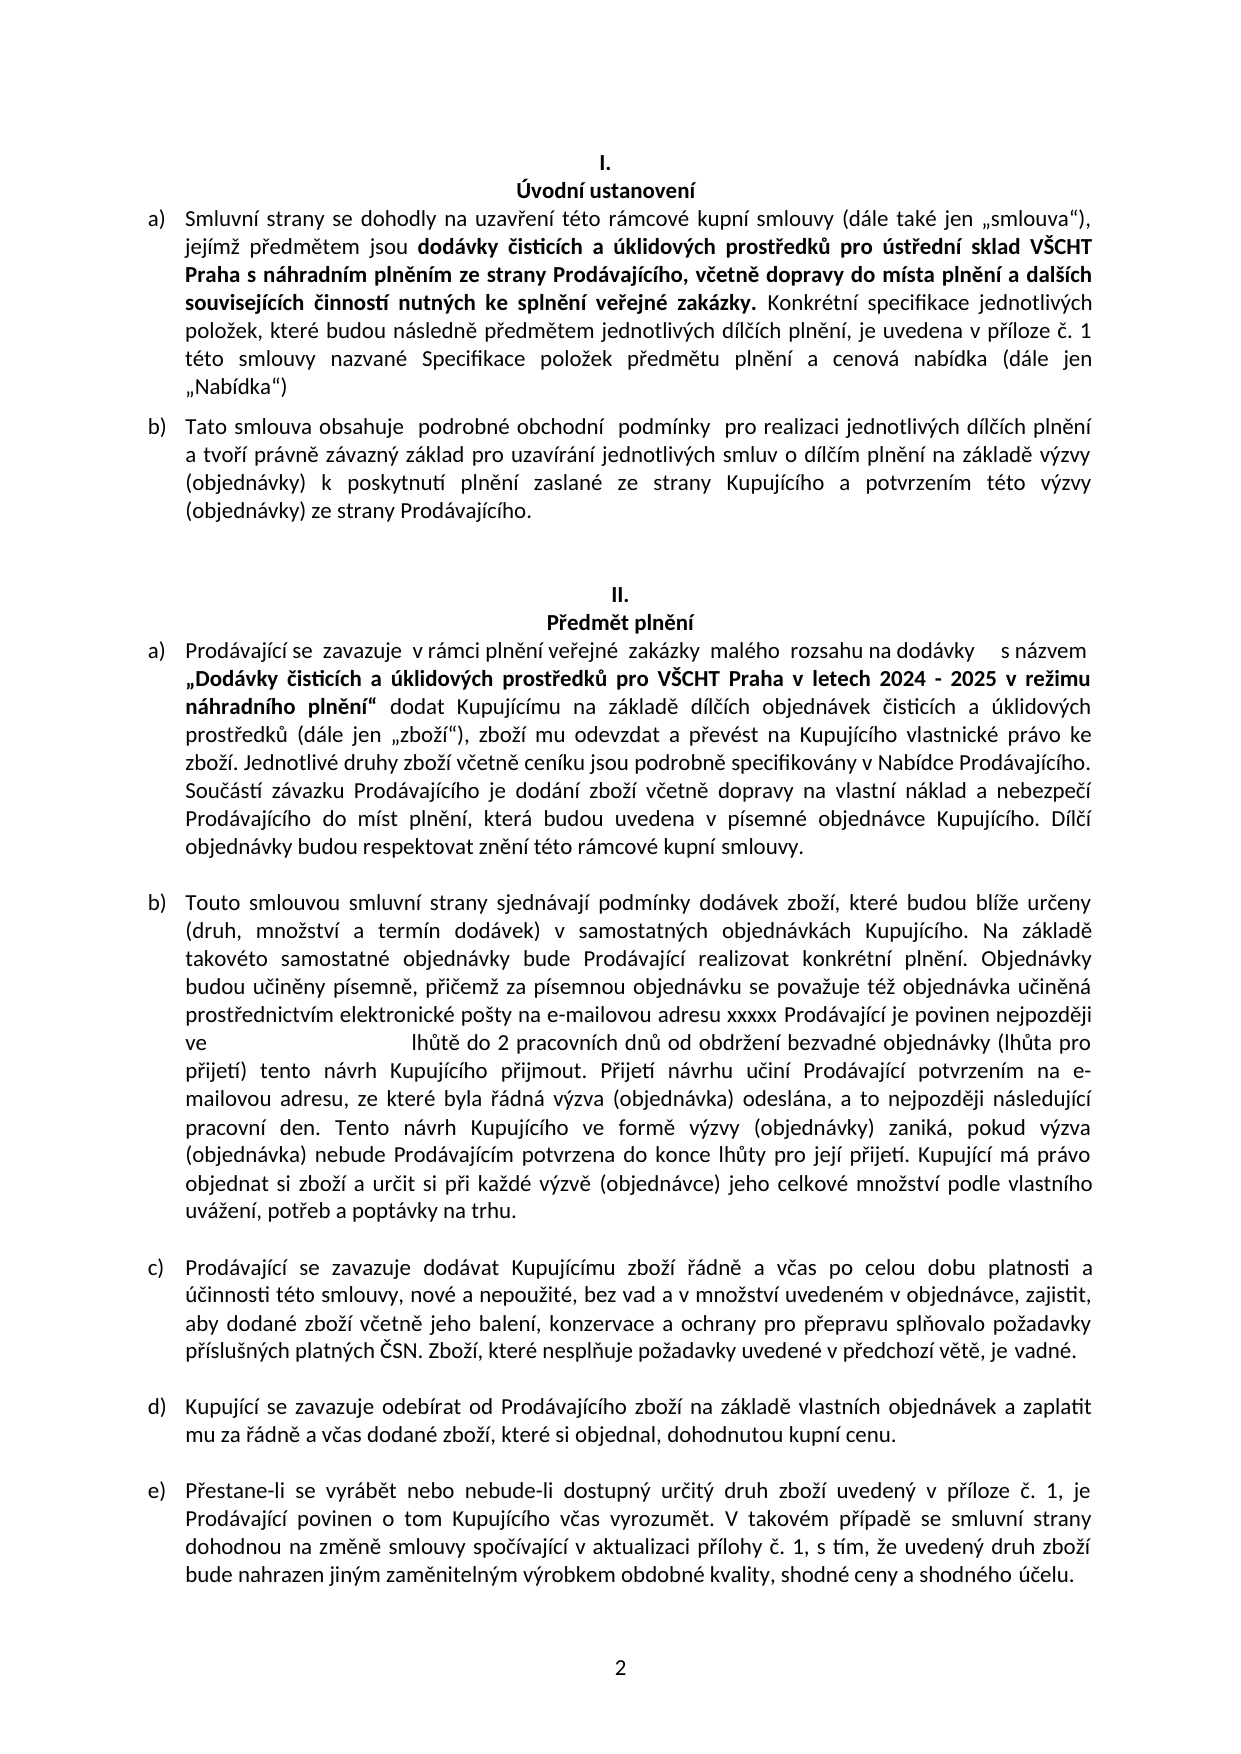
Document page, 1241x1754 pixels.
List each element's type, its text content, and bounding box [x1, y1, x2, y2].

subtitle II. [221, 580, 1019, 608]
list Touto smlouvou smluvní strany sjednávají podmínky dodávek zboží, které budou blíže určeny (druh, množství a termín dodávek) v samostatných objednávkách Kupujícího. Na základě takovéto samostatné objednávky bude Prodávající realizovat konkrétní plnění. Objednávky budou učiněny písemně, přičemž za písemnou objednávku se považuje též objednávka učiněná prostřednictvím elektronické pošty na e-mailovou adresu xxxxx Prodávající je povinen nejpozději ve lhůtě do 2 pracovních dnů od obdržení bezvadné objednávky (lhůta pro přijetí) tento návrh Kupujícího přijmout. Přijetí návrhu učiní Prodávající potvrzením na e-mailovou adresu, ze které byla řádná výzva (objednávka) odeslána, a to nejpozději následující pracovní den. Tento návrh Kupujícího ve formě výzvy (objednávky) zaniká, pokud výzva (objednávka) nebude Prodávajícím potvrzena do konce lhůty pro její přijetí. Kupující má právo objednat si zboží a určit si při každé výzvě (objednávce) jeho celkové množství podle vlastního uvážení, potřeb a poptávky na trhu. [148, 888, 1093, 1225]
list Přestane-li se vyrábět nebo nebude-li dostupný určitý druh zboží uvedený v příloze č. 1, je Prodávající povinen o tom Kupujícího včas vyrozumět. V takovém případě se smluvní strany dohodnou na změně smlouvy spočívající v aktualizaci přílohy č. 1, s tím, že uvedený druh zboží bude nahrazen jiným zaměnitelným výrobkem obdobné kvality, shodné ceny a shodného účelu. [148, 1476, 1093, 1588]
text „Dodávky čisticích a úklidových prostředků pro VŠCHT Praha v letech 2024 - 2025 v režimu náhradního plnění“ dodat Kupujícímu na základě dílčích objednávek čisticích a úklidových prostředků (dále jen „zboží“), zboží mu odevzdat a převést na Kupujícího vlastnické právo ke zboží. Jednotlivé druhy zboží včetně ceníku jsou podrobně specifikovány v Nabídce Prodávajícího. Součástí závazku Prodávajícího je dodání zboží včetně dopravy na vlastní náklad a nebezpečí Prodávajícího do míst plnění, která budou uvedena v písemné objednávce Kupujícího. Dílčí objednávky budou respektovat znění této rámcové kupní smlouvy. [185, 664, 1093, 860]
list Kupující se zavazuje odebírat od Prodávajícího zboží na základě vlastních objednávek a zaplatit mu za řádně a včas dodané zboží, které si objednal, dohodnutou kupní cenu. [148, 1392, 1093, 1448]
text I. [221, 148, 990, 176]
list Prodávající se zavazuje dodávat Kupujícímu zboží řádně a včas po celou dobu platnosti a účinnosti této smlouvy, nové a nepoužité, bez vad a v množství uvedeném v objednávce, zajistit, aby dodané zboží včetně jeho balení, konzervace a ochrany pro přepravu splňovalo požadavky příslušných platných ČSN. Zboží, které nesplňuje požadavky uvedené v předchozí větě, je vadné. [148, 1253, 1093, 1365]
list Tato smlouva obsahuje podrobné obchodní podmínky pro realizaci jednotlivých dílčích plnění a tvoří právně závazný základ pro uzavírání jednotlivých smluv o dílčím plnění na základě výzvy (objednávky) k poskytnutí plnění zaslané ze strany Kupujícího a potvrzením této výzvy (objednávky) ze strany Prodávajícího. [148, 412, 1093, 524]
text Úvodní ustanovení [221, 176, 990, 204]
list Prodávající se zavazuje v rámci plnění veřejné zakázky malého rozsahu na dodávky s názvem [148, 636, 1105, 664]
text Předmět plnění [221, 608, 1019, 636]
list Smluvní strany se dohodly na uzavření této rámcové kupní smlouvy (dále také jen „smlouva“), jejímž předmětem jsou dodávky čisticích a úklidových prostředků pro ústřední sklad VŠCHT Praha s náhradním plněním ze strany Prodávajícího, včetně dopravy do místa plnění a dalších souvisejících činností nutných ke splnění veřejné zakázky. Konkrétní specifikace jednotlivých položek, které budou následně předmětem jednotlivých dílčích plnění, je uvedena v příloze č. 1 této smlouvy nazvané Specifikace položek předmětu plnění a cenová nabídka (dále jen „Nabídka“) [148, 204, 1093, 400]
